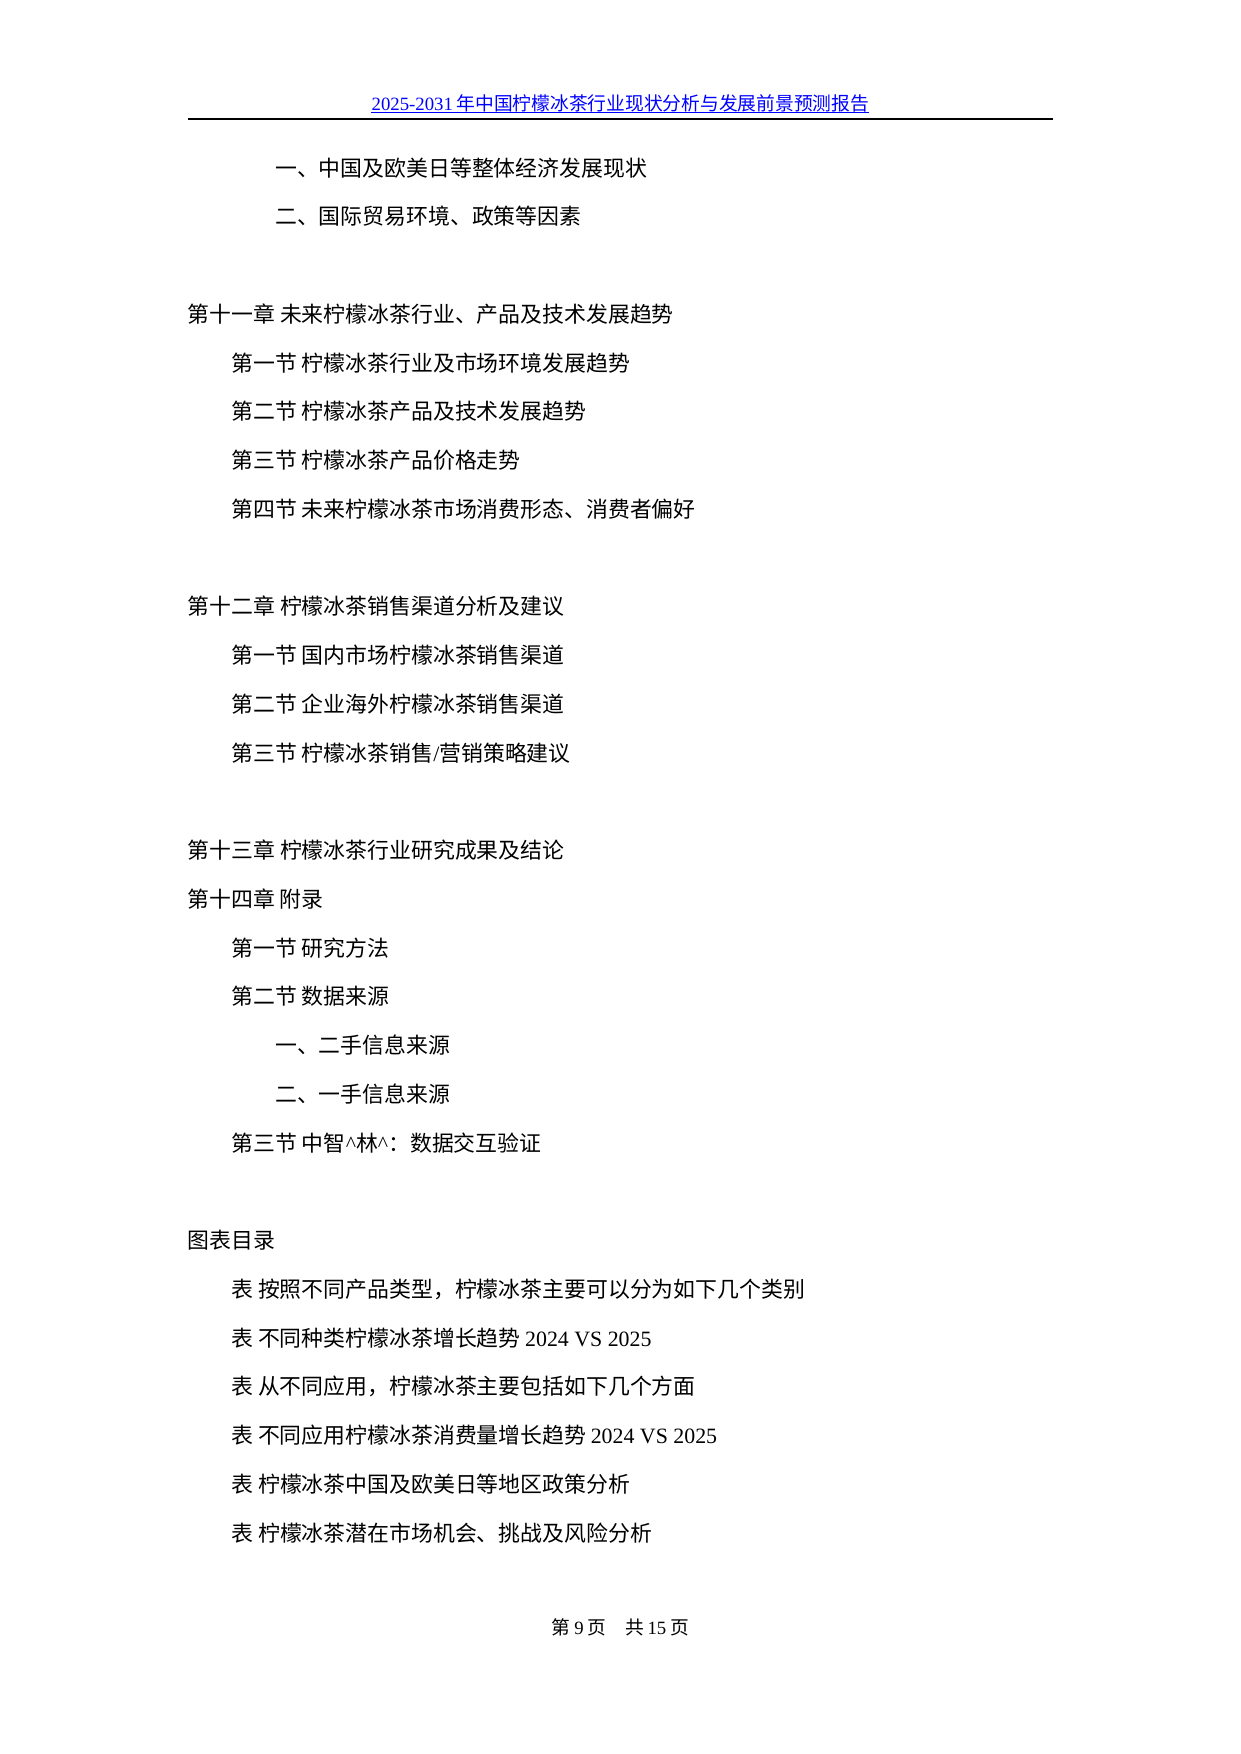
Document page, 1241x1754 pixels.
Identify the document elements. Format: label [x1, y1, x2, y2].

text [187, 150, 1053, 1548]
